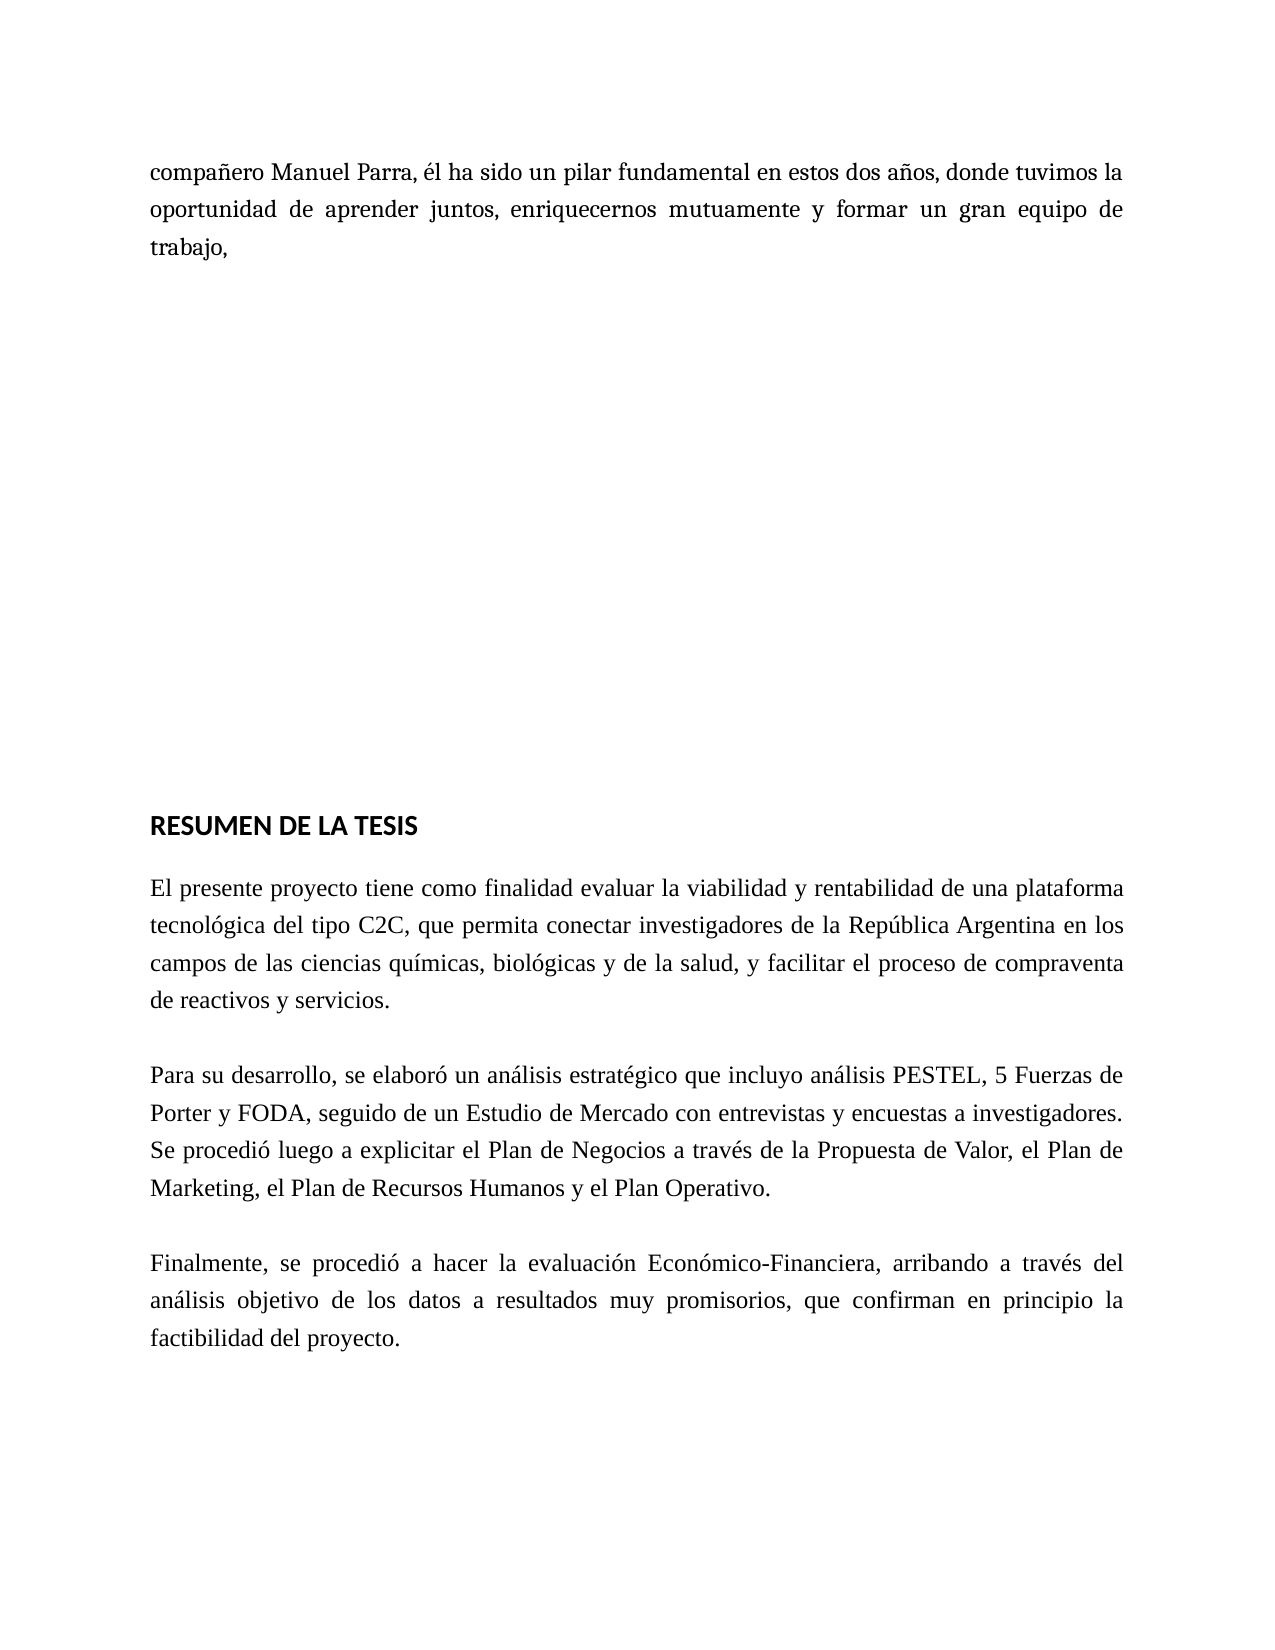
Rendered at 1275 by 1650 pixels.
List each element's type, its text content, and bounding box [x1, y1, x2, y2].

text Finalmente, se procedió a hacer la evaluación Económico-Financiera, arribando a través del análisis objetivo de los datos a resultados muy promisorios, que confirman en principio la factibilidad del proyecto. [150, 1241, 1125, 1354]
text El presente proyecto tiene como finalidad evaluar la viabilidad y rentabilidad de una plataforma tecnológica del tipo C2C, que permita conectar investigadores de la República Argentina en los campos de las ciencias químicas, biológicas y de la salud, y facilitar el proceso de compraventa de reactivos y servicios. [150, 866, 1125, 1016]
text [150, 150, 1125, 262]
text Para su desarrollo, se elaboró un análisis estratégico que incluyo análisis PESTEL, 5 Fuerzas de Porter y FODA, seguido de un Estudio de Mercado con entrevistas y encuestas a investigadores. Se procedió luego a explicitar el Plan de Negocios a través de la Propuesta de Valor, el Plan de Marketing, el Plan de Recursos Humanos y el Plan Operativo. [150, 1054, 1125, 1204]
text RESUMEN DE LA TESIS [150, 812, 1125, 841]
